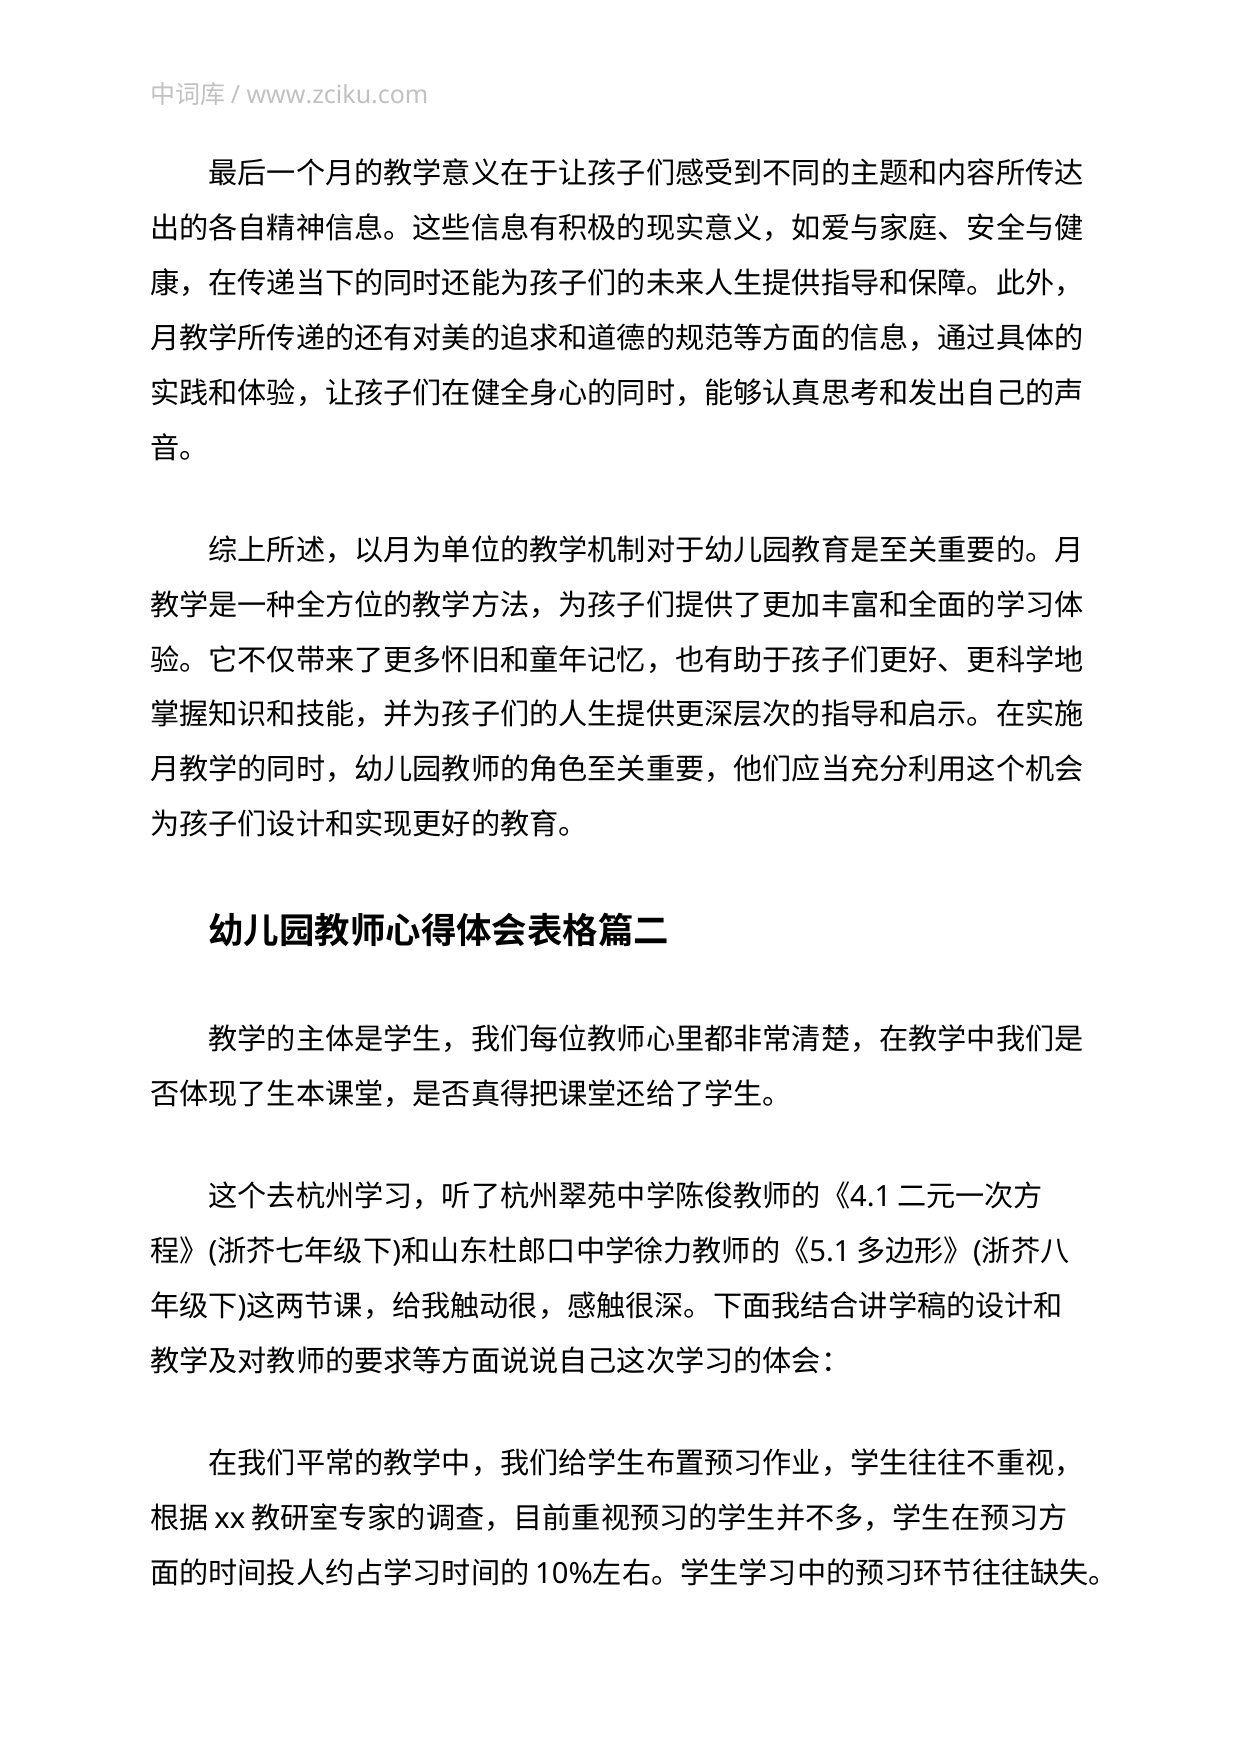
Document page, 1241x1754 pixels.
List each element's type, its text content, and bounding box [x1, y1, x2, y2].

text 综上所述，以月为单位的教学机制对于幼儿园教育是至关重要的。月教学是一种全方位的教学方法，为孩子们提供了更加丰富和全面的学习体验。它不仅带来了更多怀旧和童年记忆，也有助于孩子们更好、更科学地掌握知识和技能，并为孩子们的人生提供更深层次的指导和启示。在实施月教学的同时，幼儿园教师的角色至关重要，他们应当充分利用这个机会为孩子们设计和实现更好的教育。 [150, 526, 1090, 843]
text 这个去杭州学习，听了杭州翠苑中学陈俊教师的《4.1二元一次方程》(浙芥七年级下)和山东杜郎口中学徐力教师的《5.1多边形》(浙芥八年级下)这两节课，给我触动很，感触很深。下面我结合讲学稿的设计和教学及对教师的要求等方面说说自己这次学习的体会： [150, 1173, 1090, 1380]
text 教学的主体是学生，我们每位教师心里都非常清楚，在教学中我们是否体现了生本课堂，是否真得把课堂还给了学生。 [150, 1016, 1090, 1113]
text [150, 1439, 1090, 1592]
text 幼儿园教师心得体会表格篇二 [150, 902, 1090, 954]
text 最后一个月的教学意义在于让孩子们感受到不同的主题和内容所传达出的各自精神信息。这些信息有积极的现实意义，如爱与家庭、安全与健康，在传递当下的同时还能为孩子们的未来人生提供指导和保障。此外，月教学所传递的还有对美的追求和道德的规范等方面的信息，通过具体的实践和体验，让孩子们在健全身心的同时，能够认真思考和发出自己的声音。 [150, 150, 1090, 467]
